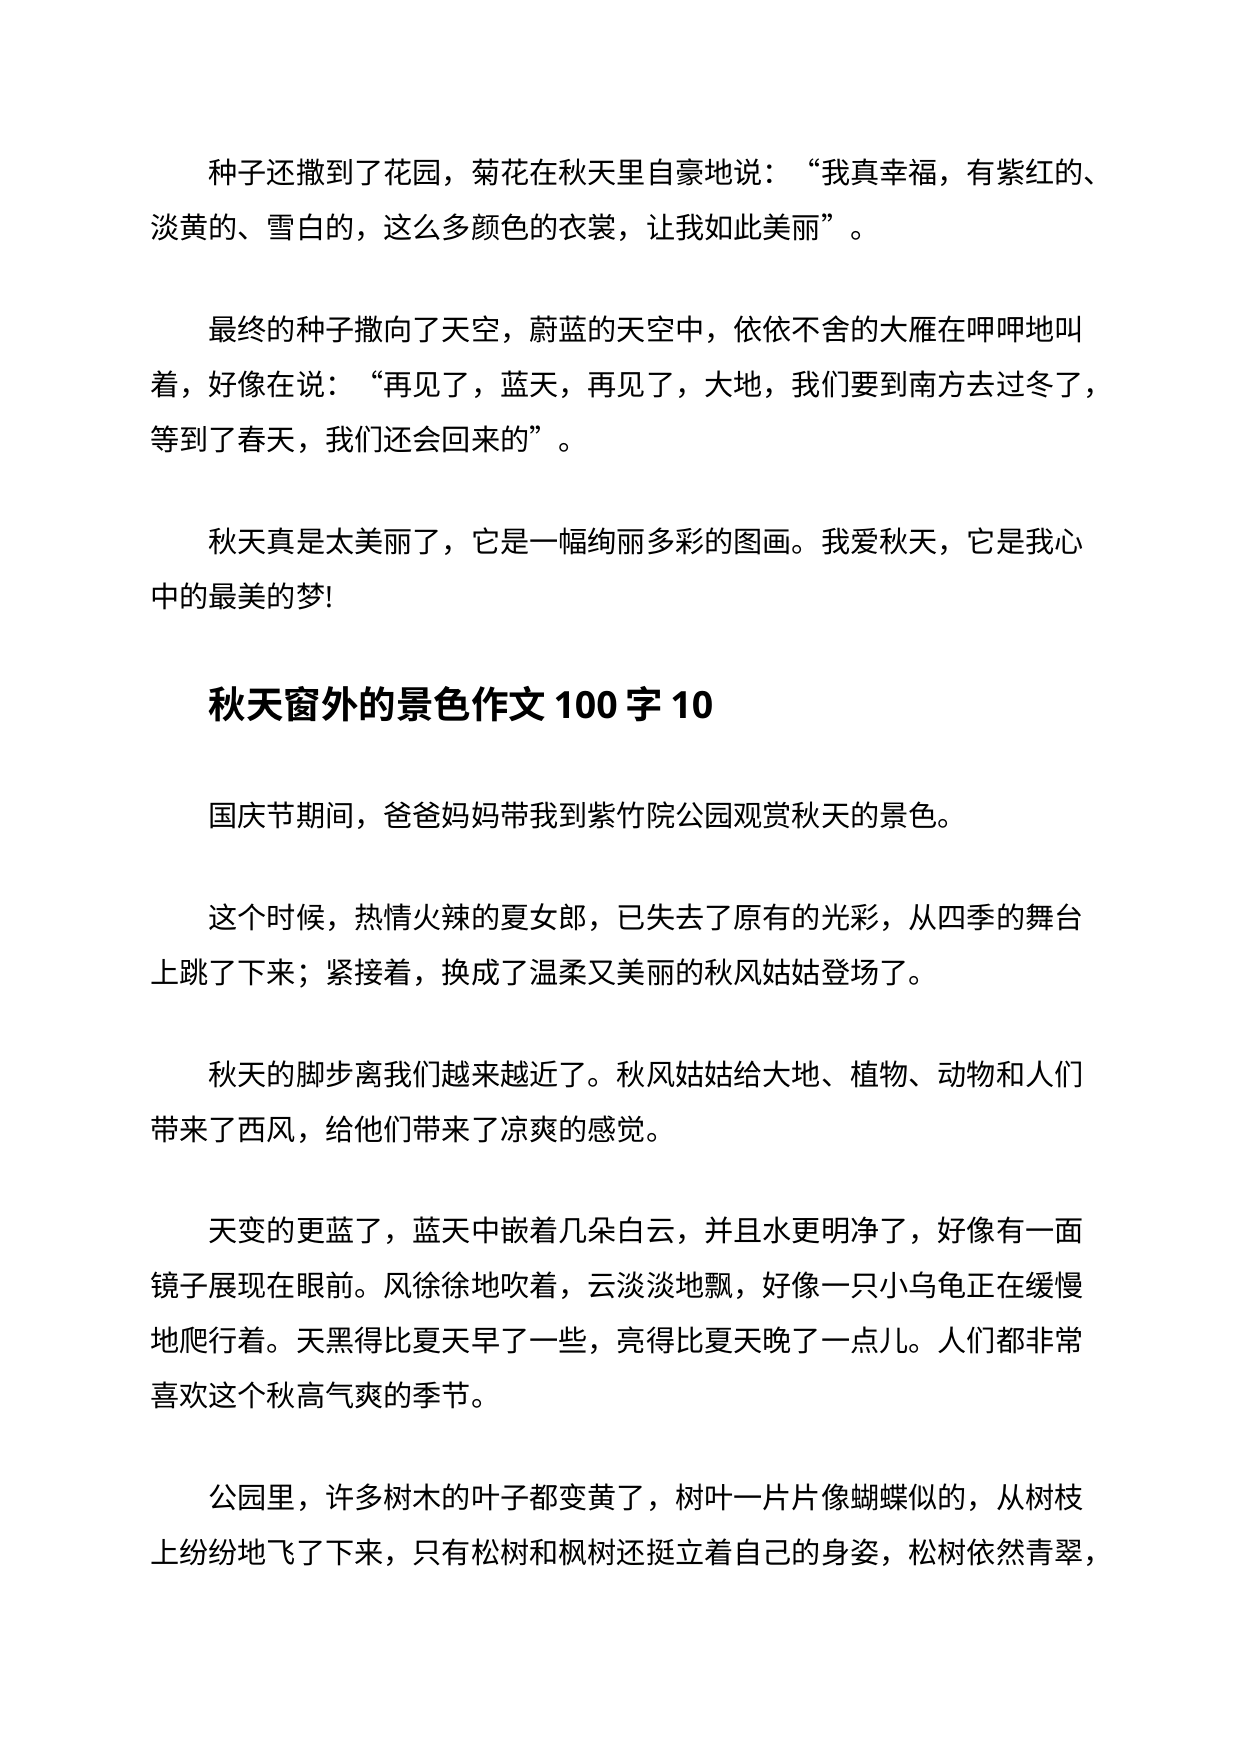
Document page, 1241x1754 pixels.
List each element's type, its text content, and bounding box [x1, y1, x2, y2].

text 秋天窗外的景色作文100字10 [150, 675, 1090, 729]
text 种子还撒到了花园，菊花在秋天里自豪地说：“我真幸福，有紫红的、淡黄的、雪白的，这么多颜色的衣裳，让我如此美丽”。 [150, 150, 1090, 247]
text 这个时候，热情火辣的夏女郎，已失去了原有的光彩，从四季的舞台上跳了下来；紧接着，换成了温柔又美丽的秋风姑姑登场了。 [150, 894, 1090, 992]
text 秋天的脚步离我们越来越近了。秋风姑姑给大地、植物、动物和人们带来了西风，给他们带来了凉爽的感觉。 [150, 1051, 1090, 1148]
text 国庆节期间，爸爸妈妈带我到紫竹院公园观赏秋天的景色。 [150, 793, 1090, 835]
text 秋天真是太美丽了，它是一幅绚丽多彩的图画。我爱秋天，它是我心中的最美的梦! [150, 518, 1090, 616]
text 最终的种子撒向了天空，蔚蓝的天空中，依依不舍的大雁在呷呷地叫着，好像在说：“再见了，蓝天，再见了，大地，我们要到南方去过冬了，等到了春天，我们还会回来的”。 [150, 307, 1090, 459]
text 天变的更蓝了，蓝天中嵌着几朵白云，并且水更明净了，好像有一面镜子展现在眼前。风徐徐地吹着，云淡淡地飘，好像一只小乌龟正在缓慢地爬行着。天黑得比夏天早了一些，亮得比夏天晚了一点儿。人们都非常喜欢这个秋高气爽的季节。 [150, 1208, 1090, 1415]
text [150, 1474, 1090, 1571]
